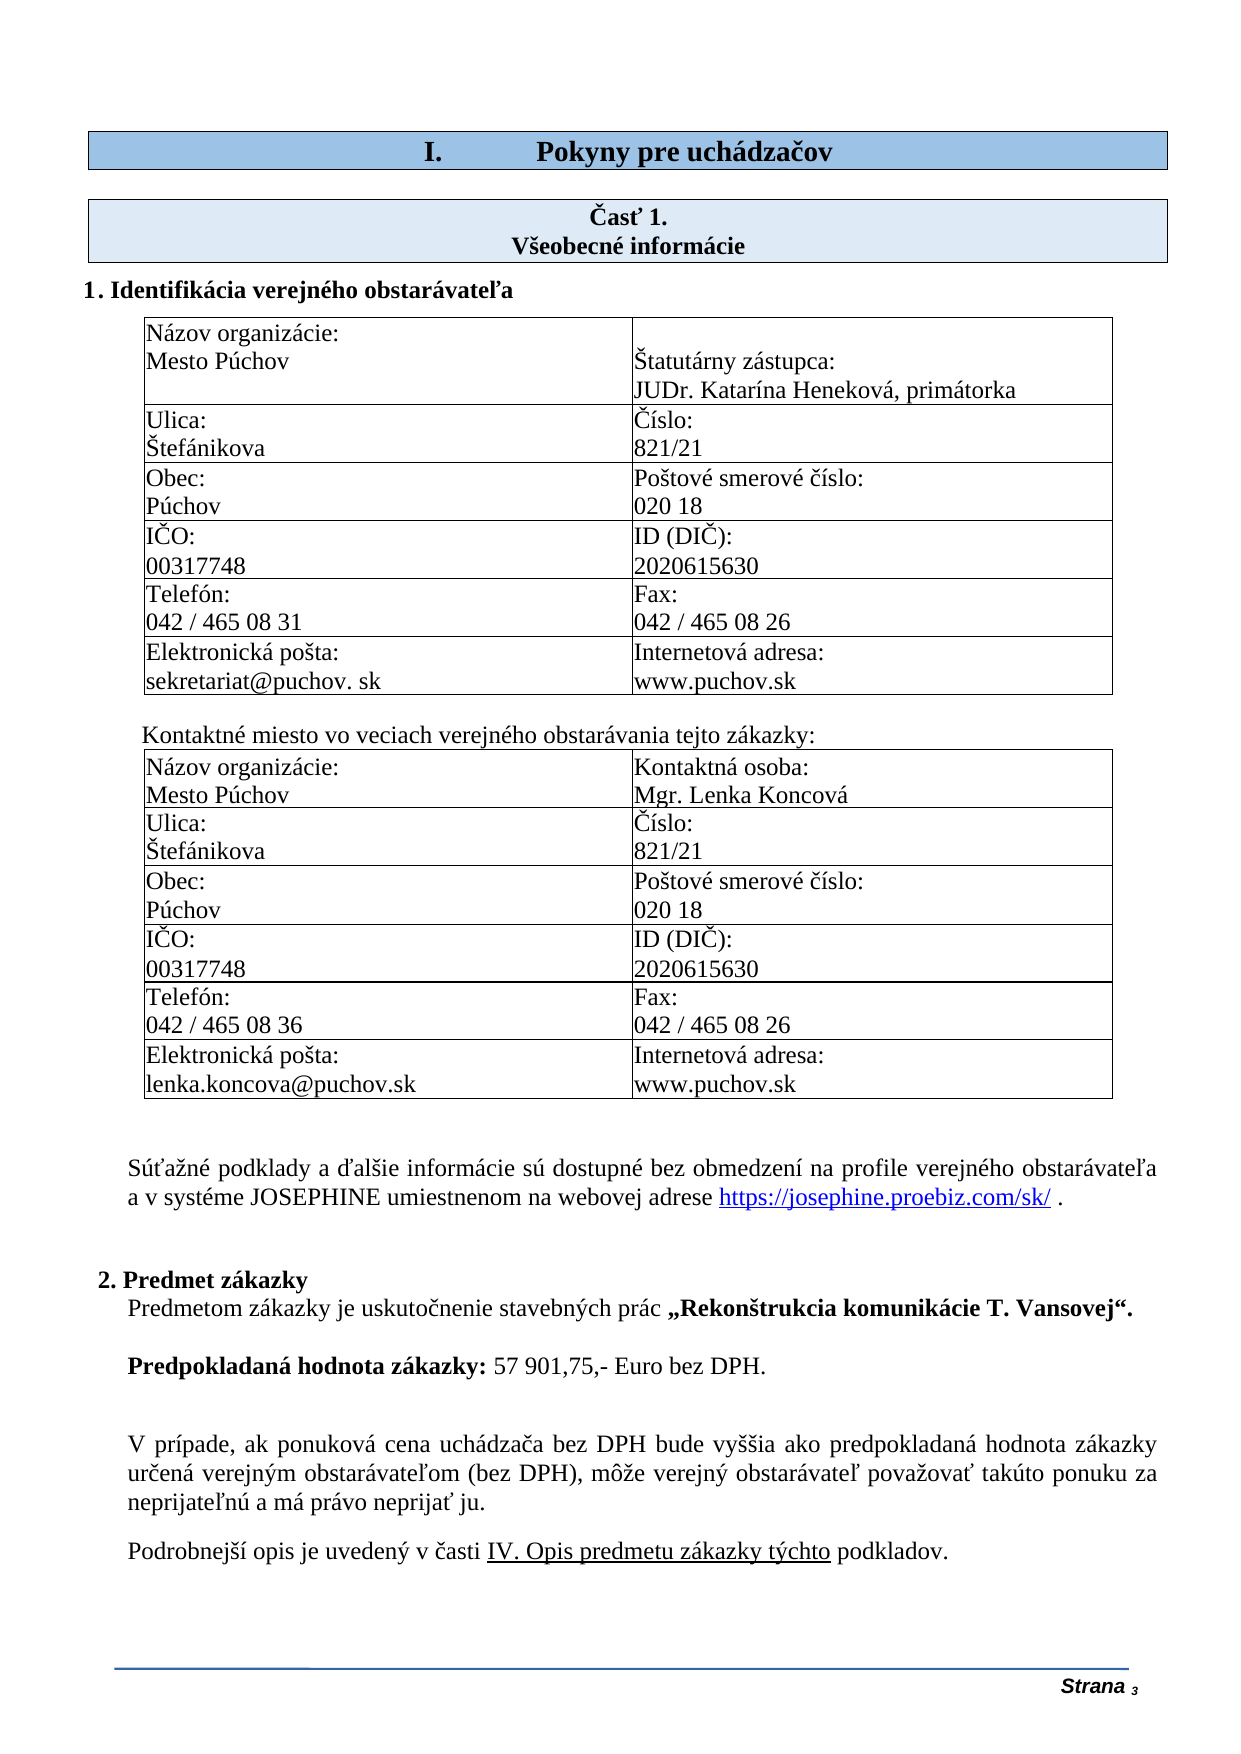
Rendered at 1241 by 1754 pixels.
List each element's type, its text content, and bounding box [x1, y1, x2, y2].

table_cell IČO: [145, 925, 632, 954]
table_cell ID (DIČ): [633, 521, 1112, 551]
table_cell 042 / 465 08 26 [633, 607, 1112, 636]
table_cell Obec: [145, 463, 632, 491]
table_cell 2020615630 [633, 551, 1112, 578]
list Pokyny pre uchádzačov [89, 132, 1167, 169]
table_cell Ulica: [145, 808, 632, 836]
text 2. Predmet zákazky [98, 1265, 1159, 1293]
table_cell 020 18 [633, 895, 1112, 923]
table_header Štatutárny zástupca: JUDr. Katarína Heneková, primátorka [633, 318, 1112, 404]
table_cell lenka.koncova@puchov.sk [145, 1069, 632, 1098]
table_cell Elektronická pošta: [145, 1040, 632, 1069]
table_cell IČO: [145, 521, 632, 551]
table_cell 821/21 [633, 836, 1112, 865]
table_cell Púchov [145, 895, 632, 923]
table_cell 042 / 465 08 31 [145, 607, 632, 636]
table_header Názov organizácie: [145, 750, 632, 781]
text Všeobecné informácie [89, 228, 1167, 262]
table_cell Štefánikova [145, 836, 632, 865]
table_cell Poštové smerové číslo: [633, 463, 1112, 491]
text Kontaktné miesto vo veciach verejného obstarávania tejto zákazky: [98, 720, 1159, 749]
table_cell Telefón: [145, 579, 632, 607]
table_cell 042 / 465 08 26 [633, 1010, 1112, 1039]
table_header Kontaktná osoba: [633, 750, 1112, 781]
table_cell 2020615630 [633, 955, 1112, 981]
text Podrobnejší opis je uvedený v časti IV. Opis predmetu zákazky týchto podkladov. [127, 1536, 1159, 1565]
table_cell Elektronická pošta: [145, 637, 632, 666]
table_cell 020 18 [633, 491, 1112, 520]
table_header Názov organizácie: Mesto Púchov [145, 318, 632, 404]
table_cell www.puchov.sk [633, 1069, 1112, 1098]
text Časť 1. [89, 200, 1167, 228]
table_cell Číslo: [633, 405, 1112, 433]
table_cell 821/21 [633, 433, 1112, 462]
table_cell Internetová adresa: [633, 637, 1112, 666]
text Súťažné podklady a ďalšie informácie sú dostupné bez obmedzení na profile verejného obstarávateľa a v systéme JOSEPHINE umiestnenom na webovej adrese https://josephine.proebiz.com/sk/ . [127, 1153, 1159, 1211]
table_cell Mesto Púchov [145, 781, 632, 807]
table_cell 042 / 465 08 36 [145, 1010, 632, 1039]
table_cell Fax: [633, 579, 1112, 607]
table_cell Ulica: [145, 405, 632, 433]
text Predpokladaná hodnota zákazky: 57 901,75,- Euro bez DPH. [127, 1351, 1159, 1380]
table_cell Mgr. Lenka Koncová [633, 781, 1112, 807]
table_cell Obec: [145, 866, 632, 895]
table_cell 00317748 [145, 955, 632, 981]
table_cell Púchov [145, 491, 632, 520]
table_cell Telefón: [145, 983, 632, 1010]
table_cell sekretariat@puchov. sk [145, 666, 632, 694]
table_cell Internetová adresa: [633, 1040, 1112, 1069]
text V prípade, ak ponuková cena uchádzača bez DPH bude vyššia ako predpokladaná hodnota zákazky určená verejným obstarávateľom (bez DPH), môže verejný obstarávateľ považovať takúto ponuku za neprijateľnú a má právo neprijať ju. [127, 1429, 1159, 1516]
table_cell Číslo: [633, 808, 1112, 836]
list . Identifikácia verejného obstarávateľa [83, 275, 1159, 304]
table_cell Poštové smerové číslo: [633, 866, 1112, 895]
text Predmetom zákazky je uskutočnenie stavebných prác „Rekonštrukcia komunikácie T. Vansovej“. [127, 1293, 1159, 1322]
table_cell Fax: [633, 983, 1112, 1010]
table_cell Štefánikova [145, 433, 632, 462]
table_cell www.puchov.sk [633, 666, 1112, 694]
table_cell ID (DIČ): [633, 925, 1112, 954]
table_cell 00317748 [145, 551, 632, 578]
